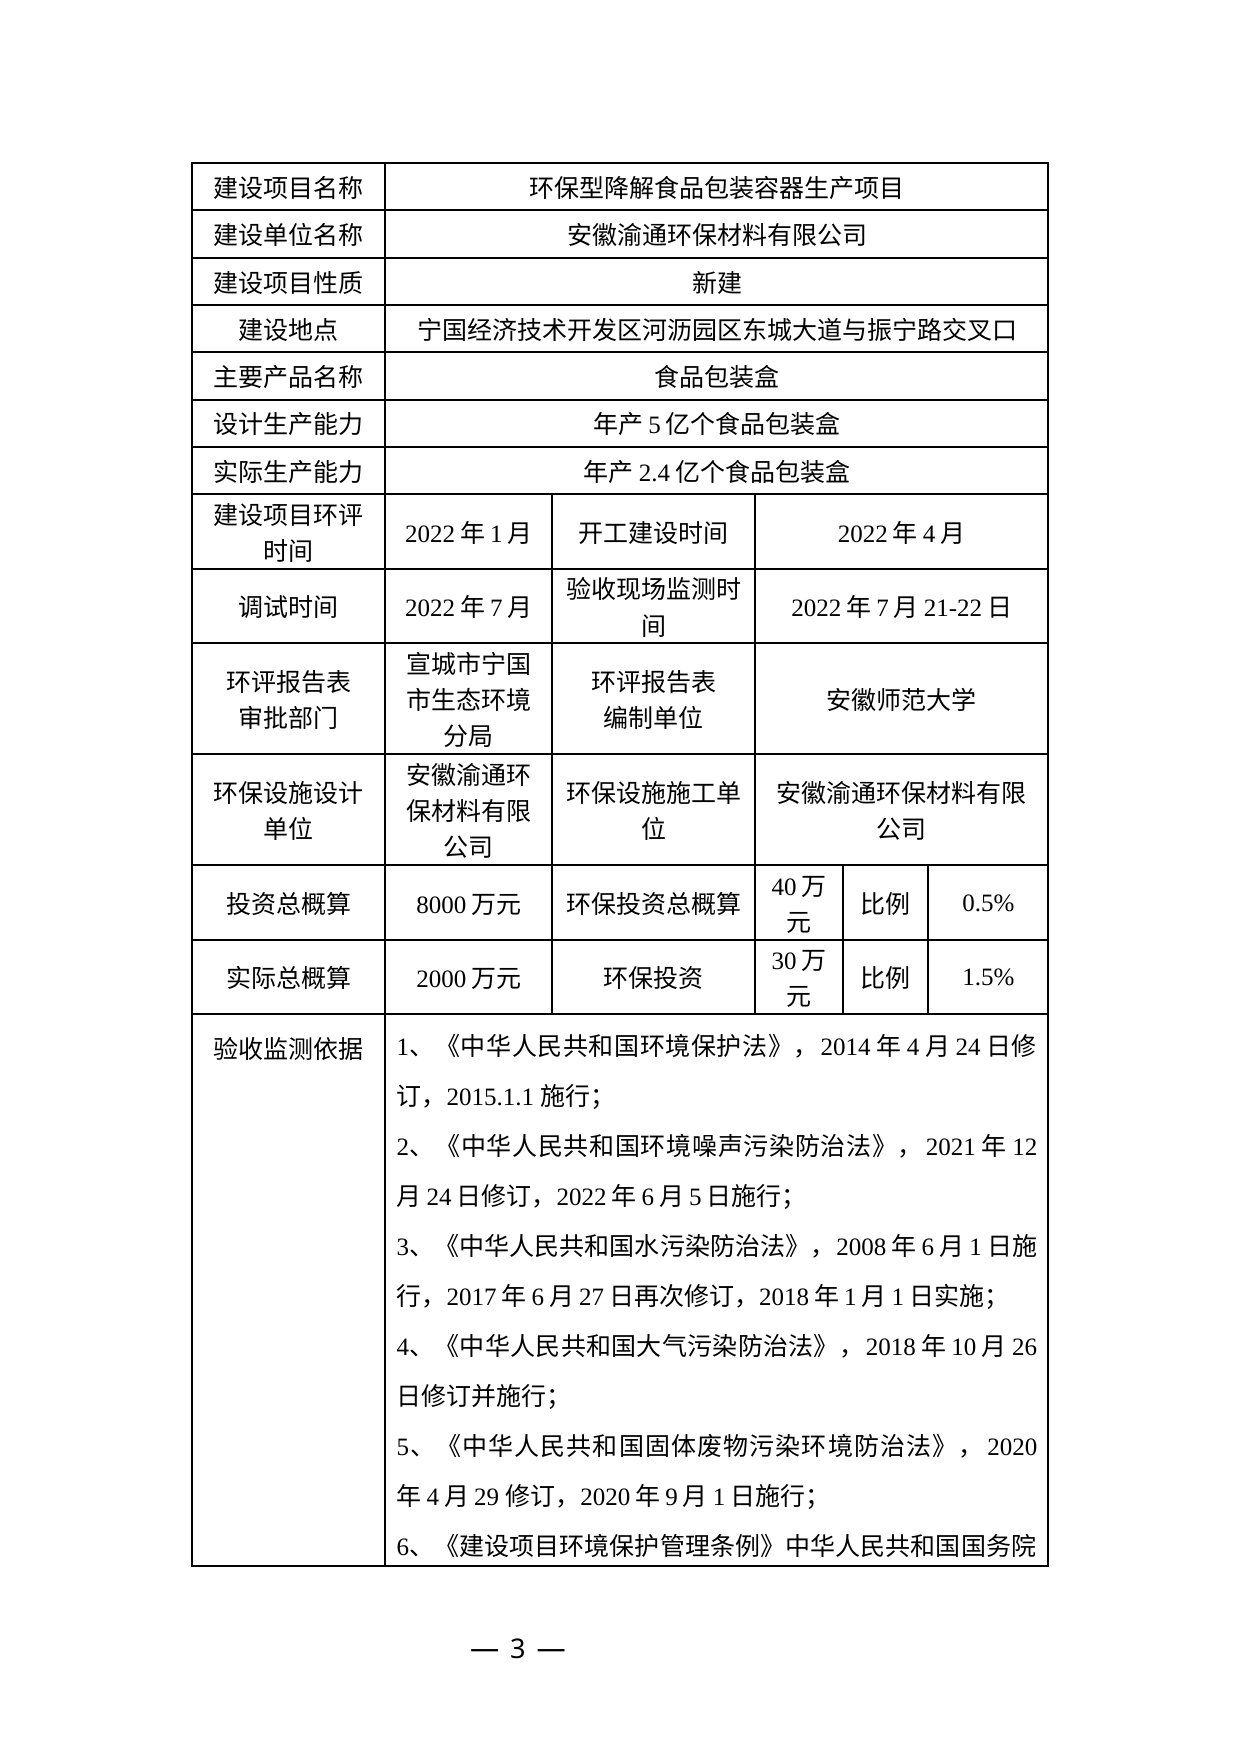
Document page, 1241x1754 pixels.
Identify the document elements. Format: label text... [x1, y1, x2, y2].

table_cell 验收监测依据 [193, 1015, 384, 1565]
table_cell 建设地点 [193, 306, 384, 351]
table_cell 8000万元 [386, 866, 551, 938]
table_cell 投资总概算 [193, 866, 384, 938]
table_cell 建设项目环评时间 [193, 495, 384, 568]
table_cell 环保投资总概算 [553, 866, 754, 938]
table_cell 建设项目性质 [193, 259, 384, 304]
table_cell 实际生产能力 [193, 448, 384, 493]
table_cell 实际总概算 [193, 941, 384, 1013]
table_cell 安徽渝通环保材料有限公司 [756, 755, 1047, 864]
table_cell 2022年4月 [756, 495, 1047, 568]
table_cell 2000万元 [386, 941, 551, 1013]
table_cell 2022年7月 [386, 570, 551, 642]
table_cell 30万元 [756, 941, 842, 1013]
table_cell 建设单位名称 [193, 211, 384, 257]
table_cell 环评报告表 审批部门 [193, 644, 384, 753]
table_cell 调试时间 [193, 570, 384, 642]
table_cell 0.5% [929, 866, 1047, 938]
table_cell 2022年1月 [386, 495, 551, 568]
table_cell 环保设施设计单位 [193, 755, 384, 864]
table_cell 1.5% [929, 941, 1047, 1013]
table_cell 环评报告表 编制单位 [553, 644, 754, 753]
table_cell 开工建设时间 [553, 495, 754, 568]
table_cell 食品包装盒 [386, 353, 1047, 398]
table_cell 比例 [844, 866, 927, 938]
table_cell 年产2.4亿个食品包装盒 [386, 448, 1047, 493]
table_cell 2022年7月21-22日 [756, 570, 1047, 642]
table_cell 40万元 [756, 866, 842, 938]
table_cell 新建 [386, 259, 1047, 304]
table_cell 宣城市宁国市生态环境分局 [386, 644, 551, 753]
table_cell 验收现场监测时间 [553, 570, 754, 642]
table_cell 宁国经济技术开发区河沥园区东城大道与振宁路交叉口 [386, 306, 1047, 351]
table_cell 设计生产能力 [193, 401, 384, 446]
table_cell 安徽师范大学 [756, 644, 1047, 753]
table_cell 比例 [844, 941, 927, 1013]
table_header 环保型降解食品包装容器生产项目 [386, 164, 1047, 209]
table_cell 安徽渝通环保材料有限公司 [386, 755, 551, 864]
table_cell 主要产品名称 [193, 353, 384, 398]
table_cell 安徽渝通环保材料有限公司 [386, 211, 1047, 257]
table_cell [386, 1015, 1047, 1565]
table_cell 环保投资 [553, 941, 754, 1013]
table_header 建设项目名称 [193, 164, 384, 209]
table_cell 年产5亿个食品包装盒 [386, 401, 1047, 446]
table_cell 环保设施施工单位 [553, 755, 754, 864]
